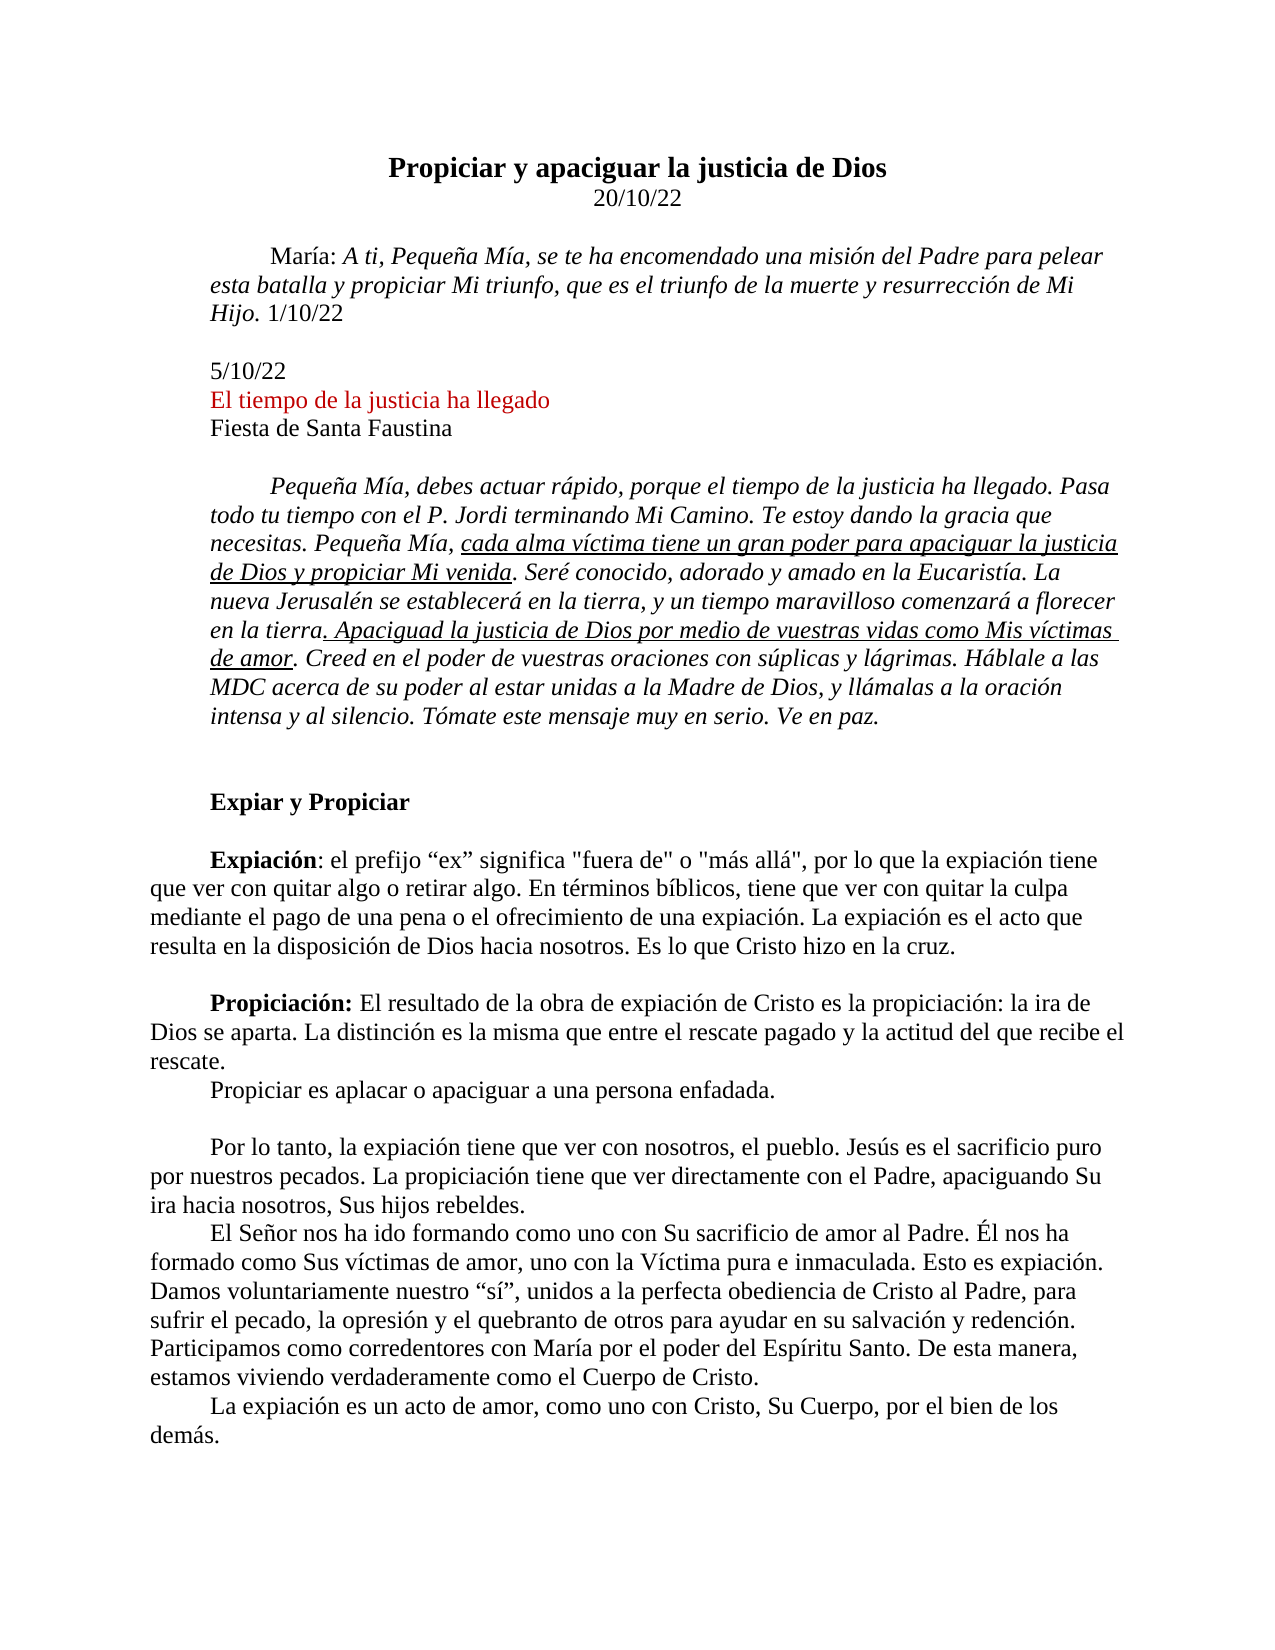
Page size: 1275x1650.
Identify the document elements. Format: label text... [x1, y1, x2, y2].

text Fiesta de Santa Faustina [150, 413, 1125, 442]
text Expiar y Propiciar [150, 787, 1125, 816]
text Propiciación: El resultado de la obra de expiación de Cristo es la propiciación: la ira de Dios se aparta. La distinción es la misma que entre el rescate pagado y la actitud del que recibe el rescate. [150, 988, 1125, 1075]
text 5/10/22 [150, 356, 1125, 385]
text El Señor nos ha ido formando como uno con Su sacrificio de amor al Padre. Él nos ha formado como Sus víctimas de amor, uno con la Víctima pura e inmaculada. Esto es expiación. Damos voluntariamente nuestro “sí”, unidos a la perfecta obediencia de Cristo al Padre, para sufrir el pecado, la opresión y el quebranto de otros para ayudar en su salvación y redención. Participamos como corredentores con María por el poder del Espíritu Santo. De esta manera, estamos viviendo verdaderamente como el Cuerpo de Cristo. [150, 1218, 1125, 1391]
text 20/10/22 [150, 183, 1125, 212]
text El tiempo de la justicia ha llegado [150, 385, 1125, 413]
text La expiación es un acto de amor, como uno con Cristo, Su Cuerpo, por el bien de los demás. [150, 1391, 1125, 1448]
text Expiación: el prefijo “ex” significa "fuera de" o "más allá", por lo que la expiación tiene que ver con quitar algo o retirar algo. En términos bíblicos, tiene que ver con quitar la culpa mediante el pago de una pena o el ofrecimiento de una expiación. La expiación es el acto que resulta en la disposición de Dios hacia nosotros. Es lo que Cristo hizo en la cruz. [150, 845, 1125, 960]
text Pequeña Mía, debes actuar rápido, porque el tiempo de la justicia ha llegado. Pasa todo tu tiempo con el P. Jordi terminando Mi Camino. Te estoy dando la gracia que necesitas. Pequeña Mía, cada alma víctima tiene un gran poder para apaciguar la justicia de Dios y propiciar Mi venida. Seré conocido, adorado y amado en la Eucaristía. La nueva Jerusalén se establecerá en la tierra, y un tiempo maravilloso comenzará a florecer en la tierra. Apaciguad la justicia de Dios por medio de vuestras vidas como Mis víctimas de amor. Creed en el poder de vuestras oraciones con súplicas y lágrimas. Háblale a las MDC acerca de su poder al estar unidas a la Madre de Dios, y llámalas a la oración intensa y al silencio. Tómate este mensaje muy en serio. Ve en paz. [210, 471, 1125, 730]
text Propiciar y apaciguar la justicia de Dios [150, 150, 1125, 183]
text Propiciar es aplacar o apaciguar a una persona enfadada. [150, 1075, 1125, 1103]
text María: A ti, Pequeña Mía, se te ha encomendado una misión del Padre para pelear esta batalla y propiciar Mi triunfo, que es el triunfo de la muerte y resurrección de Mi Hijo. 1/10/22 [210, 241, 1125, 327]
text Por lo tanto, la expiación tiene que ver con nosotros, el pueblo. Jesús es el sacrificio puro por nuestros pecados. La propiciación tiene que ver directamente con el Padre, apaciguando Su ira hacia nosotros, Sus hijos rebeldes. [150, 1132, 1125, 1218]
